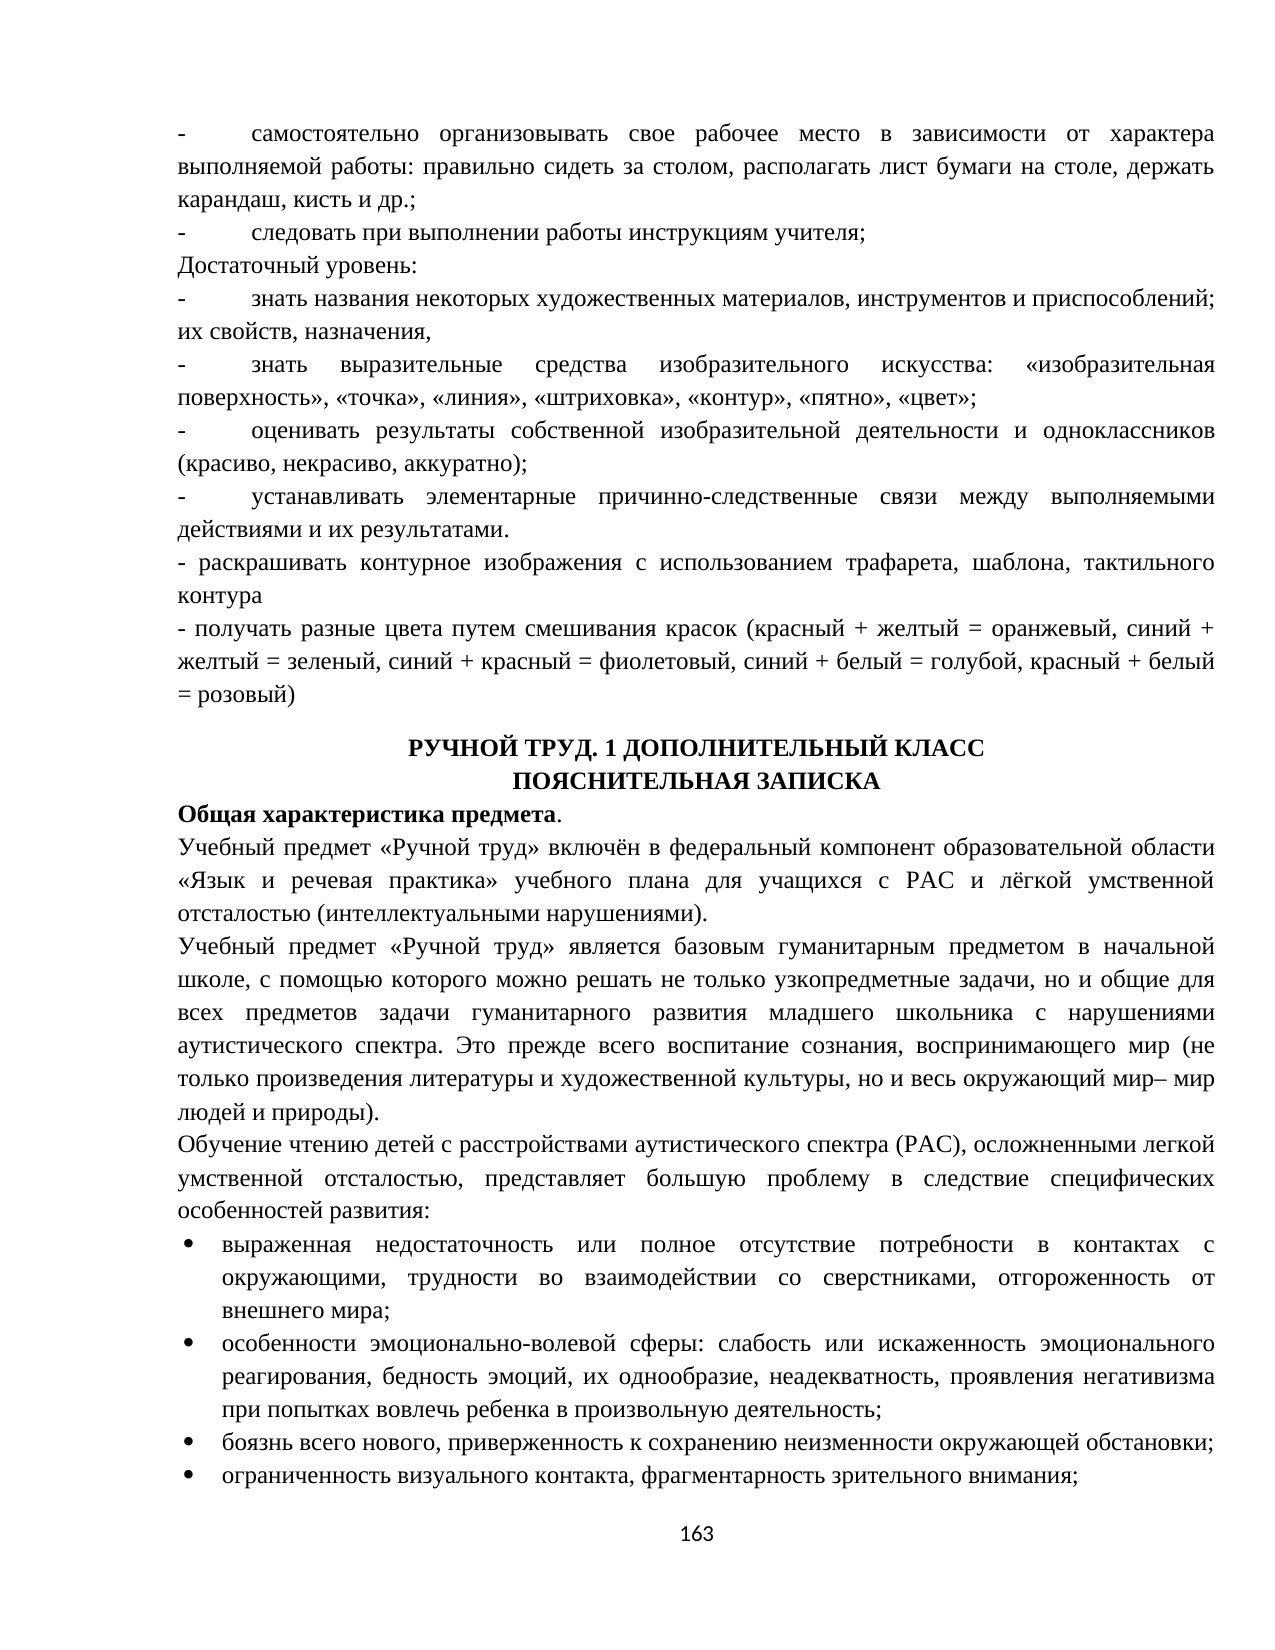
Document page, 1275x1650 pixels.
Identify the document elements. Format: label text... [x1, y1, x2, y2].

subtitle РУЧНОЙ ТРУД. 1 ДОПОЛНИТЕЛЬНЫЙ КЛАСС [177, 733, 1216, 762]
text - устанавливать элементарные причинно-следственные связи между выполняемыми действиями и их результатами. [177, 481, 1216, 543]
list особенности эмоционально-волевой сферы: слабость или искаженность эмоционального реагирования, бедность эмоций, их однообразие, неадекватность, проявления негативизма при попытках вовлечь ребенка в произвольную деятельность; [184, 1328, 1216, 1422]
list боязнь всего нового, приверженность к сохранению неизменности окружающей обстановки; [184, 1427, 1216, 1456]
text Общая характеристика предмета. [177, 799, 1216, 828]
text Учебный предмет «Ручной труд» включён в федеральный компонент образовательной области «Язык и речевая практика» учебного плана для учащихся с РАС и лёгкой умственной отсталостью (интеллектуальными нарушениями). [177, 832, 1216, 927]
text - следовать при выполнении работы инструкциям учителя; [177, 217, 1216, 246]
text ПОЯСНИТЕЛЬНАЯ ЗАПИСКА [177, 766, 1216, 795]
text - знать названия некоторых художественных материалов, инструментов и приспособлений; их свойств, назначения, [177, 283, 1216, 345]
text - получать разные цвета путем смешивания красок (красный + желтый = оранжевый, синий + желтый = зеленый, синий + красный = фиолетовый, синий + белый = голубой, красный + белый = розовый) [177, 613, 1216, 708]
text - оценивать результаты собственной изобразительной деятельности и одноклассников (красиво, некрасиво, аккуратно); [177, 415, 1216, 477]
text Обучение чтению детей с расстройствами аутистического спектра (РАС), осложненными легкой умственной отсталостью, представляет большую проблему в следствие специфических особенностей развития: [177, 1129, 1216, 1224]
text Достаточный уровень: [177, 250, 1216, 279]
text Учебный предмет «Ручной труд» является базовым гуманитарным предметом в начальной школе, с помощью которого можно решать не только узкопредметные задачи, но и общие для всех предметов задачи гуманитарного развития младшего школьника с нарушениями аутистического спектра. Это прежде всего воспитание сознания, воспринимающего мир (не только произведения литературы и художественной культуры, но и весь окружающий мир– мир людей и природы). [177, 931, 1216, 1125]
text - раскрашивать контурное изображения с использованием трафарета, шаблона, тактильного контура [177, 547, 1216, 609]
text - знать выразительные средства изобразительного искусства: «изобразительная поверхность», «точка», «линия», «штриховка», «контур», «пятно», «цвет»; [177, 349, 1216, 411]
list ограниченность визуального контакта, фрагментарность зрительного внимания; [184, 1460, 1216, 1488]
list выраженная недостаточность или полное отсутствие потребности в контактах с окружающими, трудности во взаимодействии со сверстниками, отгороженность от внешнего мира; [184, 1229, 1216, 1323]
text - самостоятельно организовывать свое рабочее место в зависимости от характера выполняемой работы: правильно сидеть за столом, располагать лист бумаги на столе, держать карандаш, кисть и др.; [177, 118, 1216, 213]
